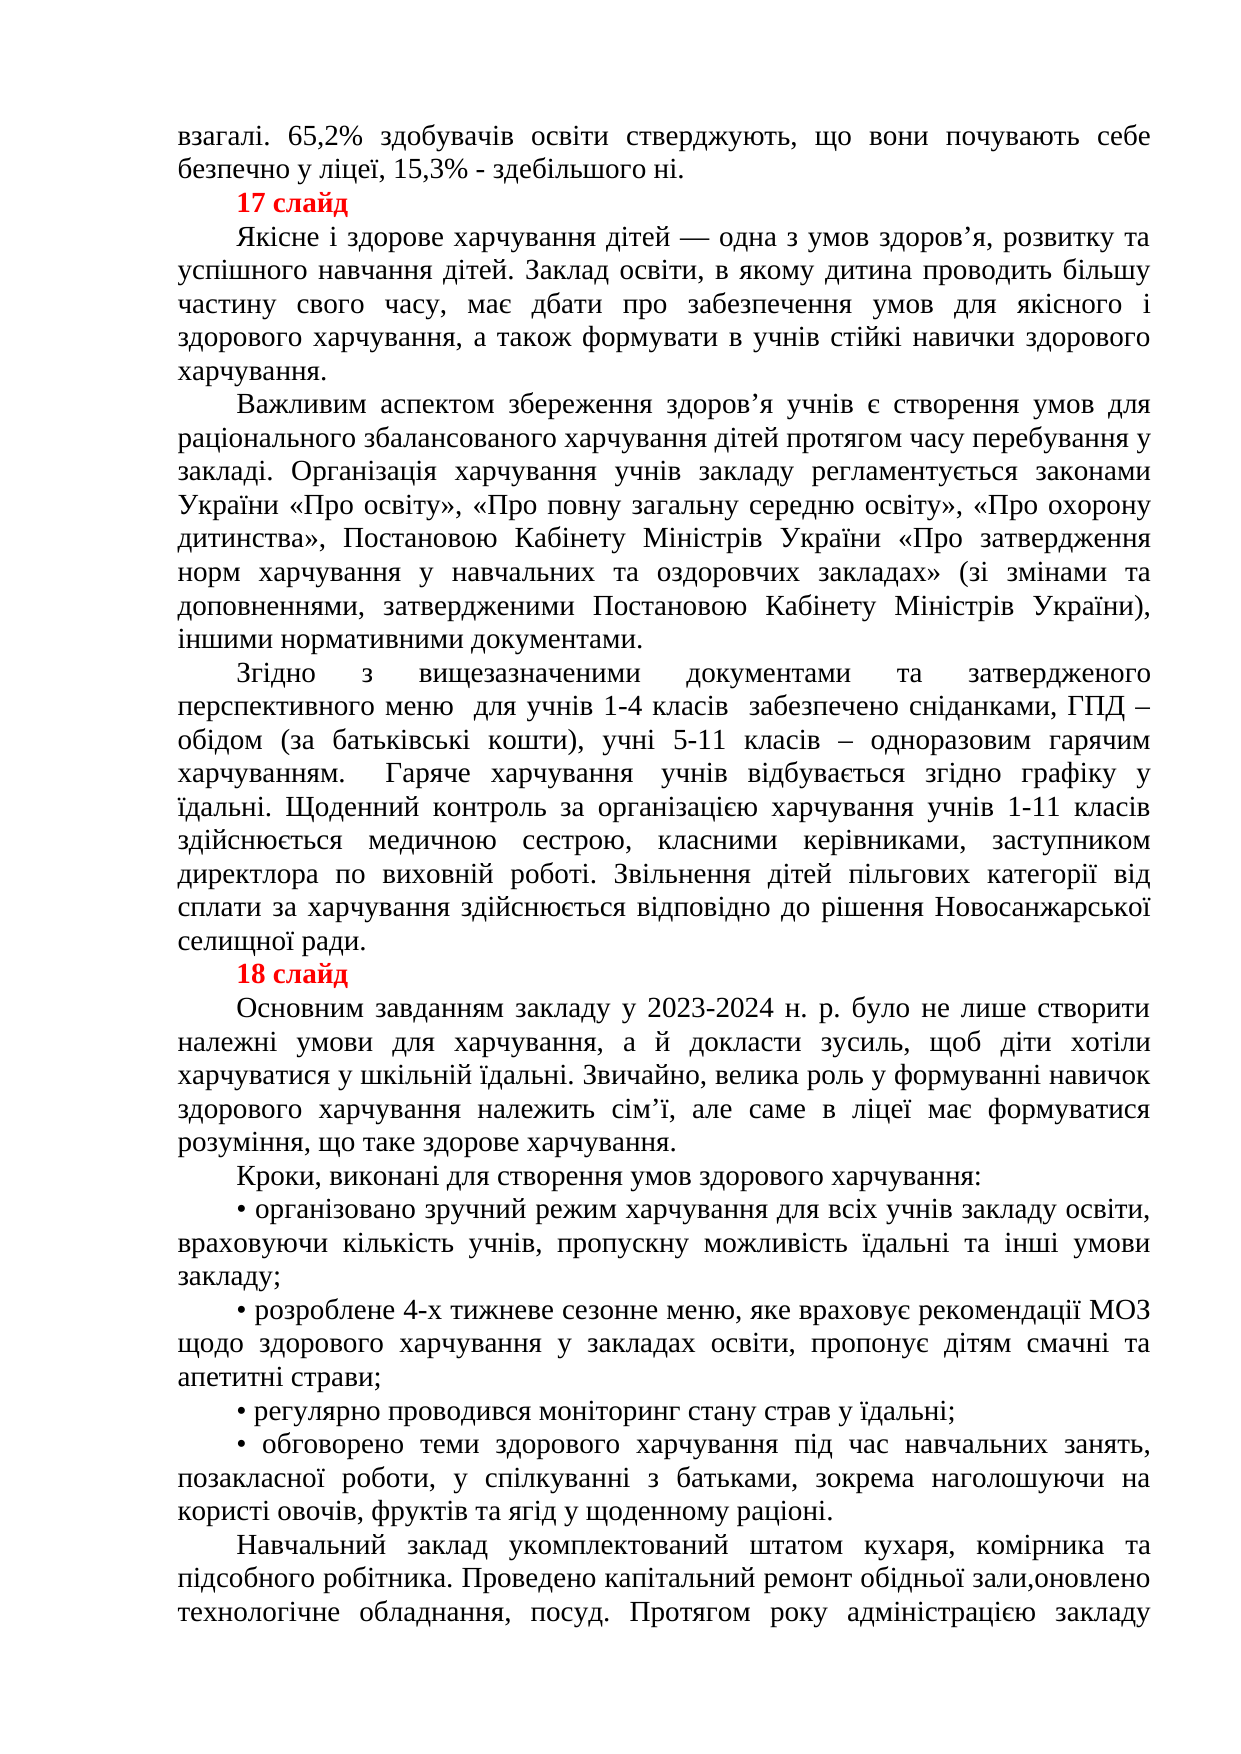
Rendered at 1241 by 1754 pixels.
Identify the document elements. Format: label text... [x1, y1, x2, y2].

text • розроблене 4-х тижневе сезонне меню, яке враховує рекомендації МОЗ щодо здорового харчування у закладах освіти, пропонує дітям смачні та апетитні страви; [177, 1292, 1152, 1393]
text Важливим аспектом збереження здоров’я учнів є створення умов для раціонального збалансованого харчування дітей протягом часу перебування у закладі. Організація харчування учнів закладу регламентується законами України «Про освіту», «Про повну загальну середню освіту», «Про охорону дитинства», Постановою Кабінету Міністрів України «Про затвердження норм харчування у навчальних та оздоровчих закладах» (зі змінами та доповненнями, затвердженими Постановою Кабінету Міністрів України), іншими нормативними документами. [177, 386, 1152, 655]
text 18 слайд [177, 957, 1152, 990]
text Кроки, виконані для створення умов здорового харчування: [177, 1158, 1152, 1191]
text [177, 118, 1152, 185]
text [177, 1527, 1152, 1627]
text • обговорено теми здорового харчування під час навчальних занять, позакласної роботи, у спілкуванні з батьками, зокрема наголошуючи на користі овочів, фруктів та ягід у щоденному раціоні. [177, 1426, 1152, 1527]
text 17 слайд [177, 185, 1152, 219]
text • організовано зручний режим харчування для всіх учнів закладу освіти, враховуючи кількість учнів, пропускну можливість їдальні та інші умови закладу; [177, 1191, 1152, 1292]
text Згідно з вищезазначеними документами та затвердженого перспективного меню для учнів 1-4 класів забезпечено сніданками, ГПД – обідом (за батьківські кошти), учні 5-11 класів – одноразовим гарячим харчуванням. Гаряче харчування учнів відбувається згідно графіку у їдальні. Щоденний контроль за організацією харчування учнів 1-11 класів здійснюється медичною сестрою, класними керівниками, заступником директлора по виховній роботі. Звільнення дітей пільгових категорії від сплати за харчування здійснюється відповідно до рішення Новосанжарської селищної ради. [177, 655, 1152, 957]
text Основним завданням закладу у 2023-2024 н. р. було не лише створити належні умови для харчування, а й докласти зусиль, щоб діти хотіли харчуватися у шкільній їдальні. Звичайно, велика роль у формуванні навичок здорового харчування належить сім’ї, але саме в ліцеї має формуватися розуміння, що таке здорове харчування. [177, 990, 1152, 1158]
text Якісне і здорове харчування дітей — одна з умов здоров’я, розвитку та успішного навчання дітей. Заклад освіти, в якому дитина проводить більшу частину свого часу, має дбати про забезпечення умов для якісного і здорового харчування, а також формувати в учнів стійкі навички здорового харчування. [177, 219, 1152, 386]
text • регулярно проводився моніторинг стану страв у їдальні; [177, 1393, 1152, 1426]
